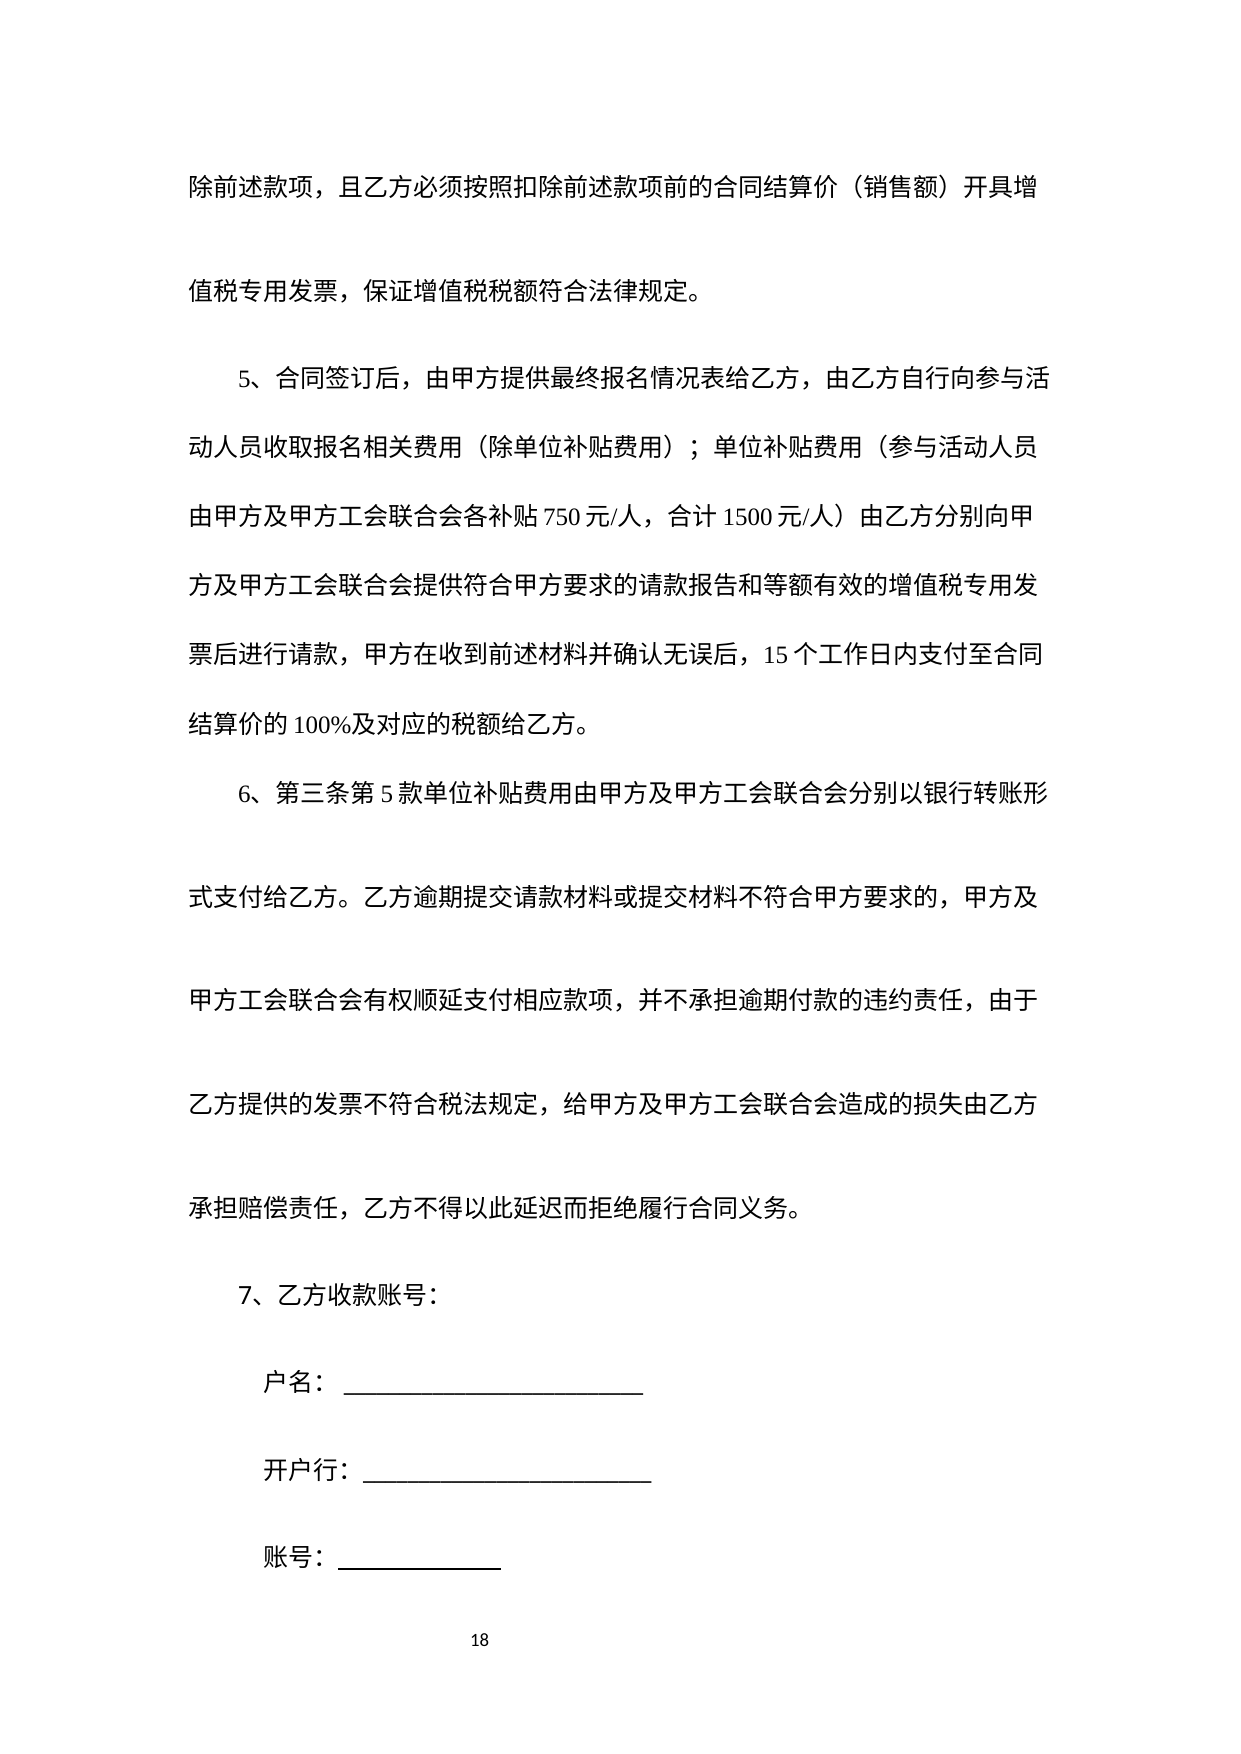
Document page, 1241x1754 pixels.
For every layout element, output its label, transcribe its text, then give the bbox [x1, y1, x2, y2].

text 6、第三条第5款单位补贴费用由甲方及甲方工会联合会分别以银行转账形式支付给乙方。乙方逾期提交请款材料或提交材料不符合甲方要求的，甲方及甲方工会联合会有权顺延支付相应款项，并不承担逾期付款的违约责任，由于乙方提供的发票不符合税法规定，给甲方及甲方工会联合会造成的损失由乙方承担赔偿责任，乙方不得以此延迟而拒绝履行合同义务。 [188, 757, 1052, 1241]
text 户名： ___________________________ [188, 1346, 1052, 1416]
text 账号： [188, 1521, 1052, 1590]
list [188, 151, 1052, 324]
text 5、合同签订后，由甲方提供最终报名情况表给乙方，由乙方自行向参与活动人员收取报名相关费用（除单位补贴费用）；单位补贴费用（参与活动人员由甲方及甲方工会联合会各补贴750元/人，合计1500元/人）由乙方分别向甲方及甲方工会联合会提供符合甲方要求的请款报告和等额有效的增值税专用发票后进行请款，甲方在收到前述材料并确认无误后，15个工作日内支付至合同结算价的100%及对应的税额给乙方。 [188, 342, 1052, 757]
text 开户行：__________________________ [188, 1434, 1052, 1503]
text 7、乙方收款账号： [188, 1259, 1052, 1328]
